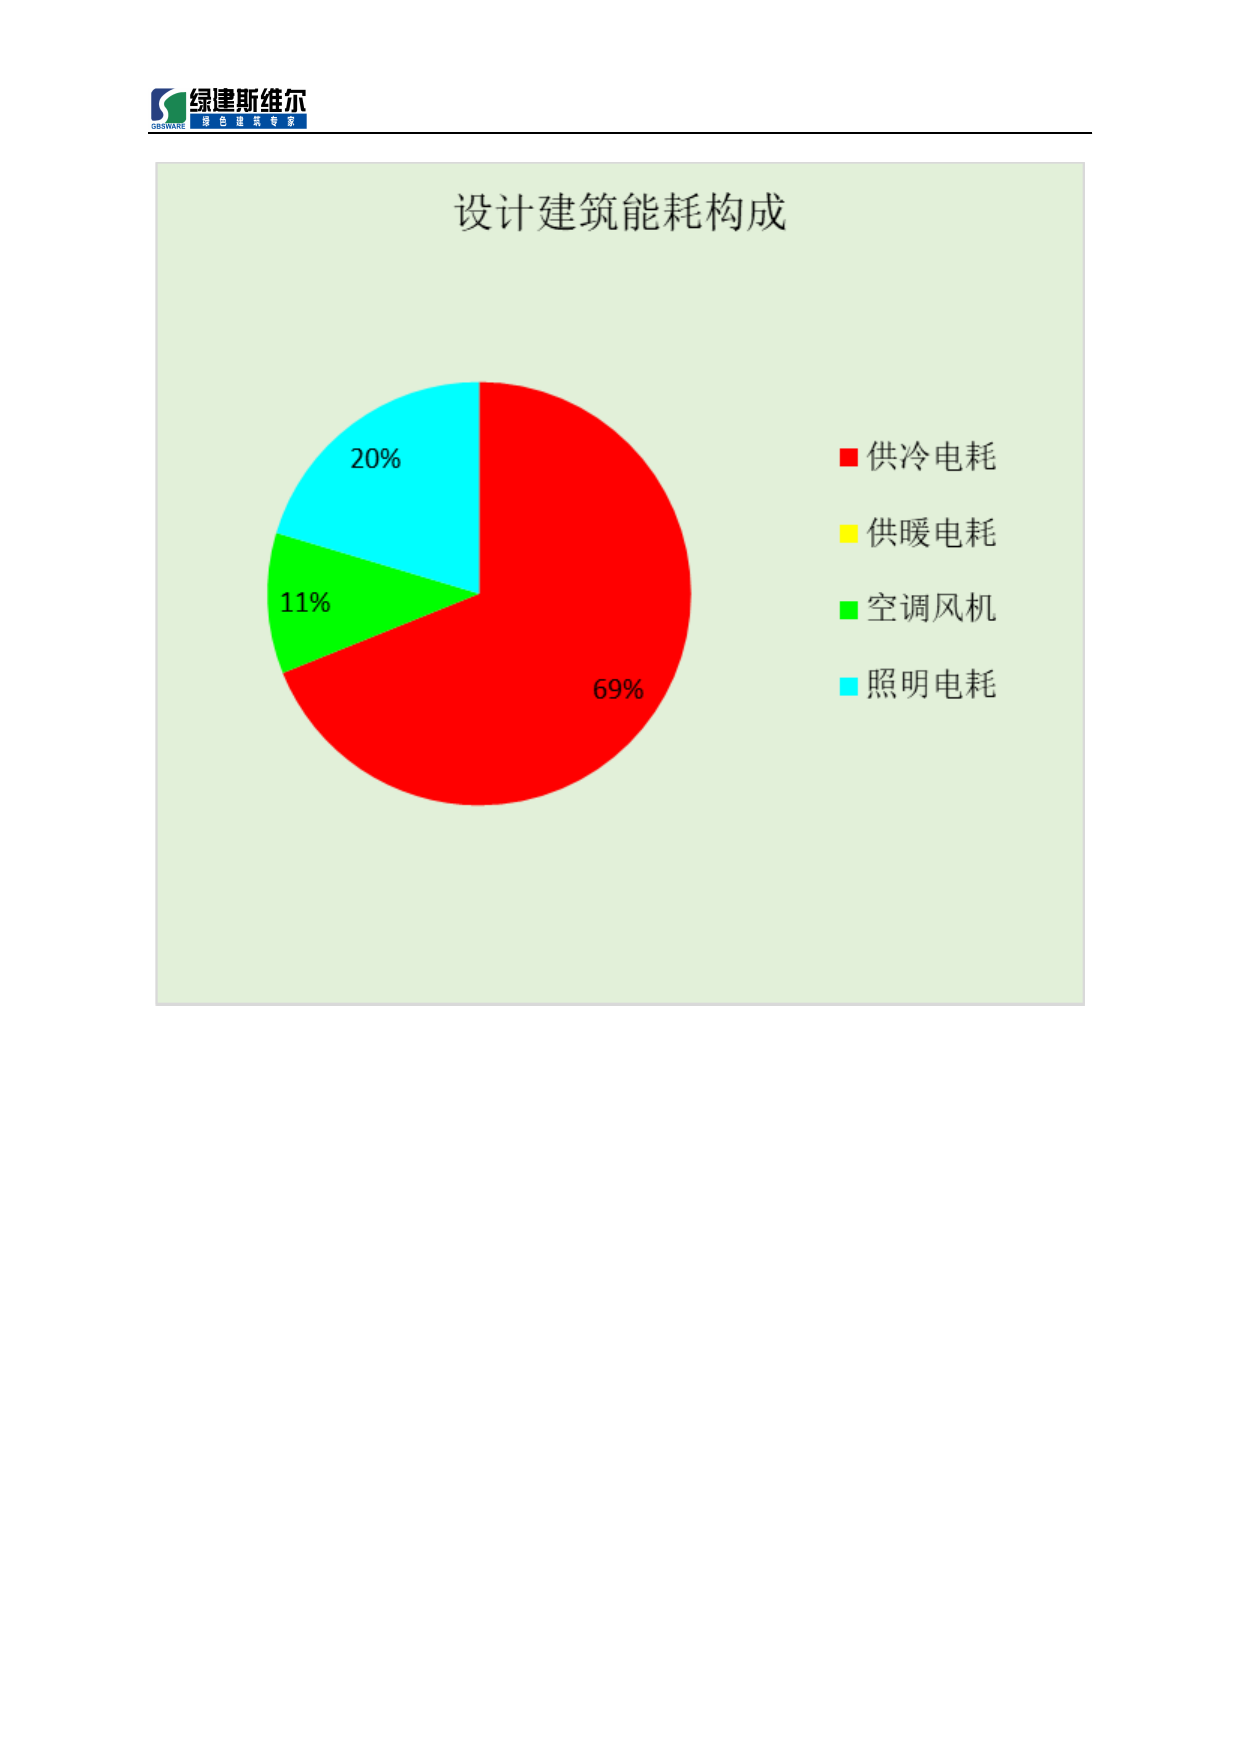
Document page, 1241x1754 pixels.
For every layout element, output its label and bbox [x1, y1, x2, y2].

picture [147, 88, 308, 130]
picture [155, 162, 1085, 1006]
